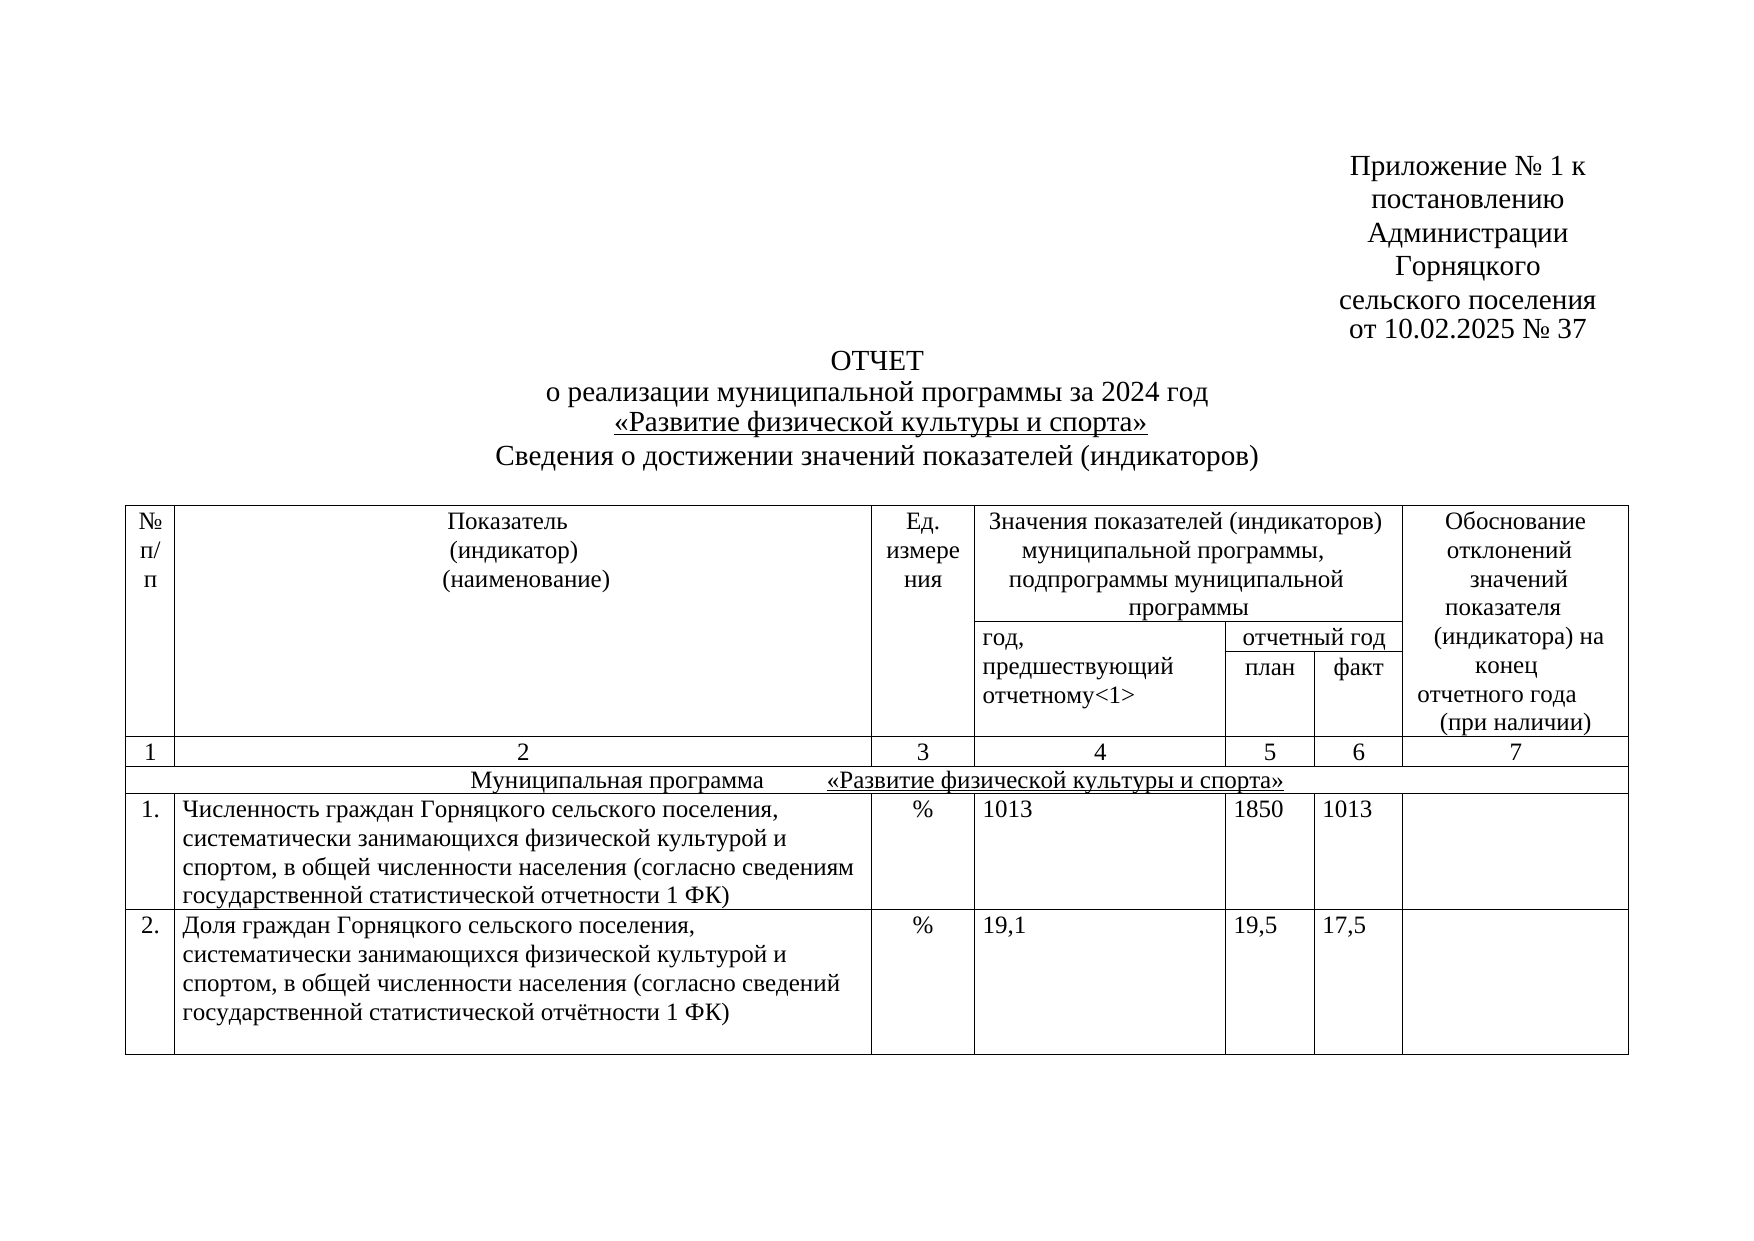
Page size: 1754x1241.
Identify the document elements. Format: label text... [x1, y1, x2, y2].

table_cell 1013 [975, 794, 1225, 909]
table_cell [1403, 910, 1628, 1054]
text «Развитие физической культуры и спорта» [89, 407, 1665, 438]
table_cell % [872, 794, 974, 909]
text Администрации [89, 215, 1665, 248]
table_cell 1. [126, 794, 174, 909]
text постановлению [89, 181, 1665, 215]
text Приложение № 1 к [89, 148, 1665, 181]
table_cell 17,5 [1315, 910, 1402, 1054]
table_cell 19,5 [1226, 910, 1314, 1054]
text о реализации муниципальной программы за 2024 год [89, 376, 1665, 407]
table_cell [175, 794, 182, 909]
text Горняцкого [89, 248, 1665, 282]
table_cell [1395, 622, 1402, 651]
table_header Показатель (индикатор) (наименование) [175, 506, 871, 736]
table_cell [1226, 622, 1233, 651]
table_cell [1403, 794, 1628, 909]
text Сведения о достижении значений показателей (индикаторов) [89, 438, 1665, 472]
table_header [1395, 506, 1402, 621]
table_cell % [872, 910, 974, 1054]
table_cell год, предшествующий отчетному<1> [975, 622, 1225, 736]
text ОТЧЕТ [89, 344, 1665, 376]
table_cell Муниципальная программа «Развитие физической культуры и спорта» [126, 767, 1628, 793]
table_cell 1850 [1226, 794, 1314, 909]
text сельского поселения [89, 282, 1665, 315]
table_header Ед. измере ния [872, 506, 974, 736]
text от 10.02.2025 № 37 [89, 315, 1665, 344]
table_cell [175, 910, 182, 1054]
table_header № п/п [126, 506, 174, 736]
table_cell план [1226, 652, 1314, 736]
table_cell факт [1315, 652, 1402, 736]
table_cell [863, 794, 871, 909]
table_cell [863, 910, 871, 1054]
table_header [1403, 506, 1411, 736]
table_cell 19,1 [975, 910, 1225, 1054]
table_cell 2. [126, 910, 174, 1054]
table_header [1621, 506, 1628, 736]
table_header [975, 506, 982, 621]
table_cell 1013 [1315, 794, 1402, 909]
